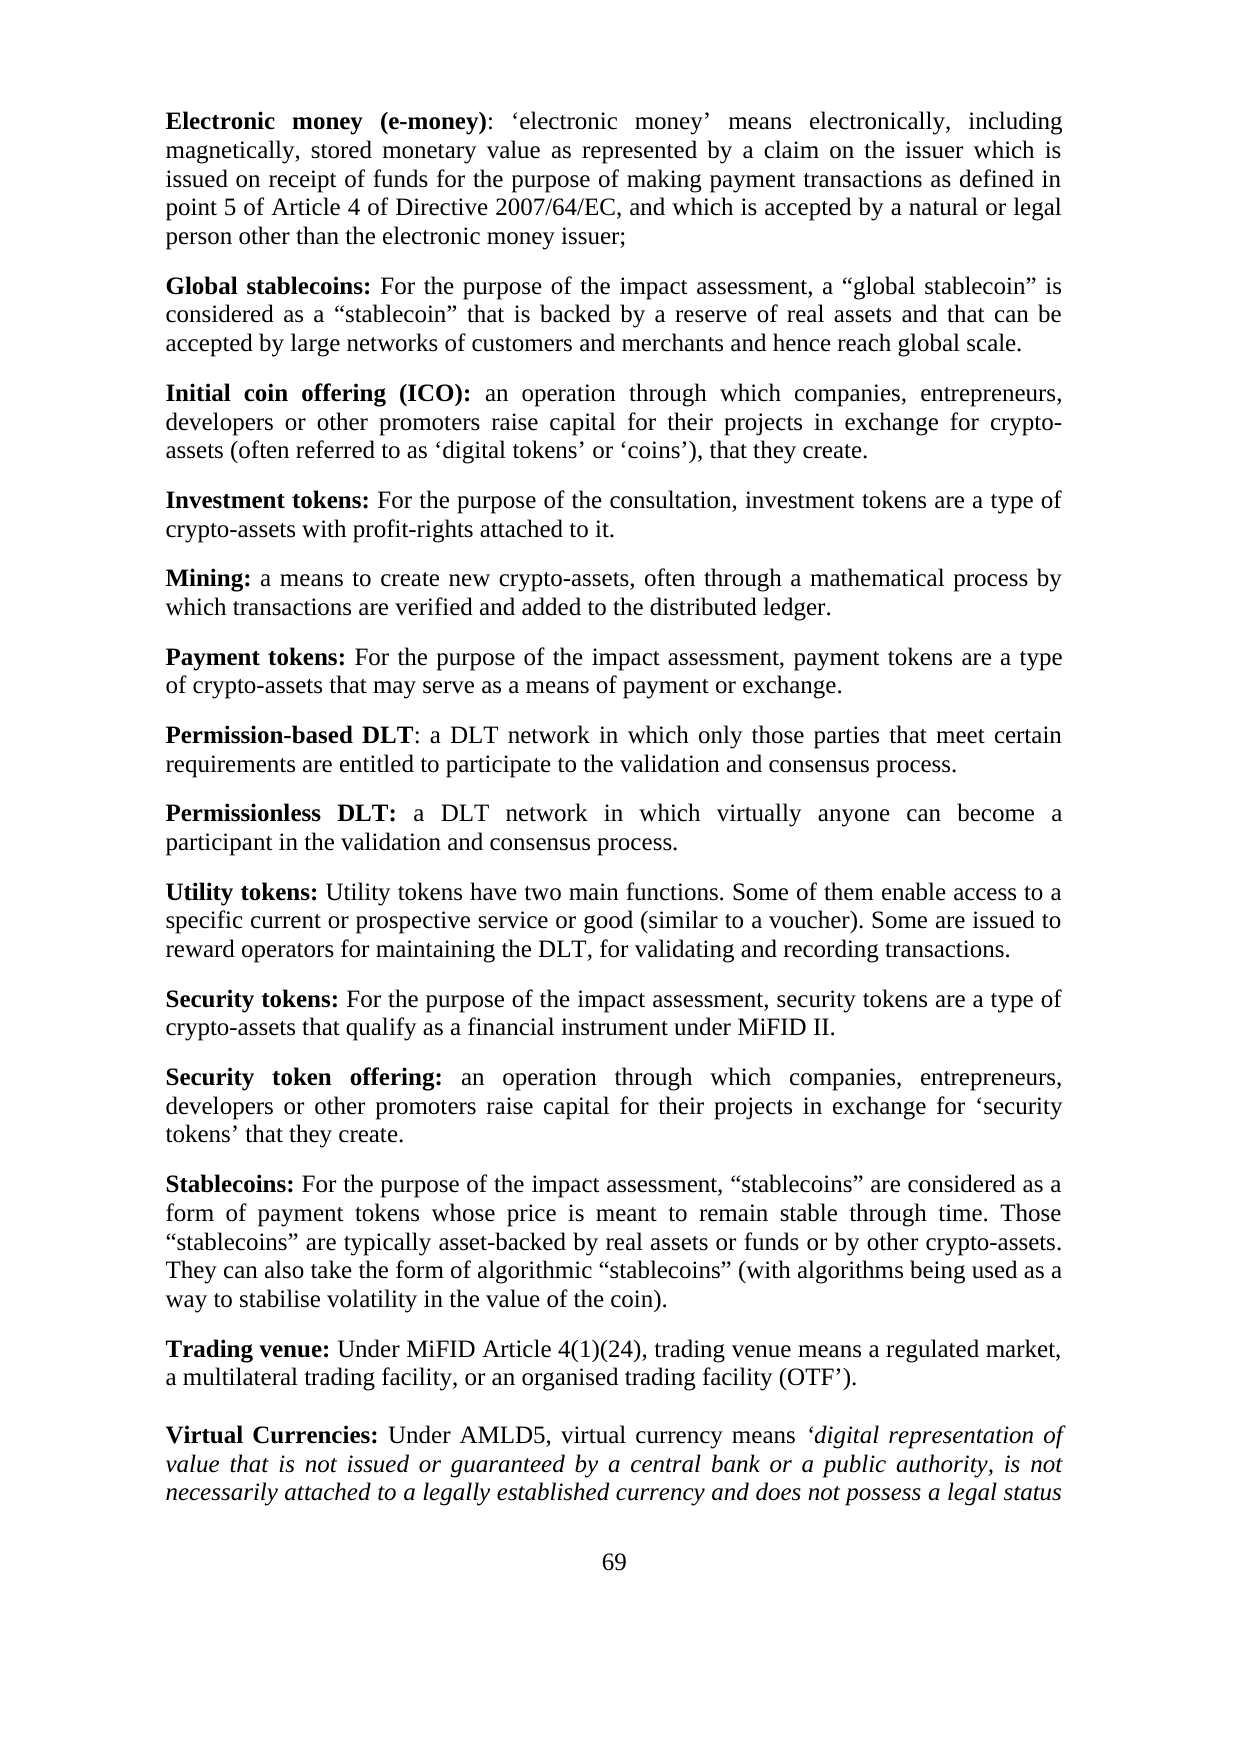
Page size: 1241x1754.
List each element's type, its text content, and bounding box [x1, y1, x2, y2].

text Permission-based DLT: a DLT network in which only those parties that meet certain requirements are entitled to participate to the validation and consensus process. [165, 720, 1063, 777]
text Permissionless DLT: a DLT network in which virtually anyone can become a participant in the validation and consensus process. [165, 798, 1063, 856]
text Electronic money (e-money): ‘electronic money’ means electronically, including magnetically, stored monetary value as represented by a claim on the issuer which is issued on receipt of funds for the purpose of making payment transactions as defined in point 5 of Article 4 of Directive 2007/64/EC, and which is accepted by a natural or legal person other than the electronic money issuer; [165, 106, 1063, 250]
text Utility tokens: Utility tokens have two main functions. Some of them enable access to a specific current or prospective service or good (similar to a voucher). Some are issued to reward operators for maintaining the DLT, for validating and recording transactions. [165, 877, 1063, 963]
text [165, 1420, 1063, 1506]
text Payment tokens: For the purpose of the impact assessment, payment tokens are a type of crypto-assets that may serve as a means of payment or exchange. [165, 642, 1063, 699]
text Stablecoins: For the purpose of the impact assessment, “stablecoins” are considered as a form of payment tokens whose price is meant to remain stable through time. Those “stablecoins” are typically asset-backed by real assets or funds or by other crypto-assets. They can also take the form of algorithmic “stablecoins” (with algorithms being used as a way to stabilise volatility in the value of the coin). [165, 1169, 1063, 1313]
text Trading venue: Under MiFID Article 4(1)(24), trading venue means a regulated market, a multilateral trading facility, or an organised trading facility (OTF’). [165, 1334, 1063, 1391]
text Investment tokens: For the purpose of the consultation, investment tokens are a type of crypto-assets with profit-rights attached to it. [165, 485, 1063, 542]
text Initial coin offering (ICO): an operation through which companies, entrepreneurs, developers or other promoters raise capital for their projects in exchange for crypto-assets (often referred to as ‘digital tokens’ or ‘coins’), that they create. [165, 378, 1063, 464]
text Security tokens: For the purpose of the impact assessment, security tokens are a type of crypto-assets that qualify as a financial instrument under MiFID II. [165, 984, 1063, 1041]
text Global stablecoins: For the purpose of the impact assessment, a “global stablecoin” is considered as a “stablecoin” that is backed by a reserve of real assets and that can be accepted by large networks of customers and merchants and hence reach global scale. [165, 271, 1063, 357]
text Mining: a means to create new crypto-assets, often through a mathematical process by which transactions are verified and added to the distributed ledger. [165, 563, 1063, 621]
text Security token offering: an operation through which companies, entrepreneurs, developers or other promoters raise capital for their projects in exchange for ‘security tokens’ that they create. [165, 1062, 1063, 1148]
